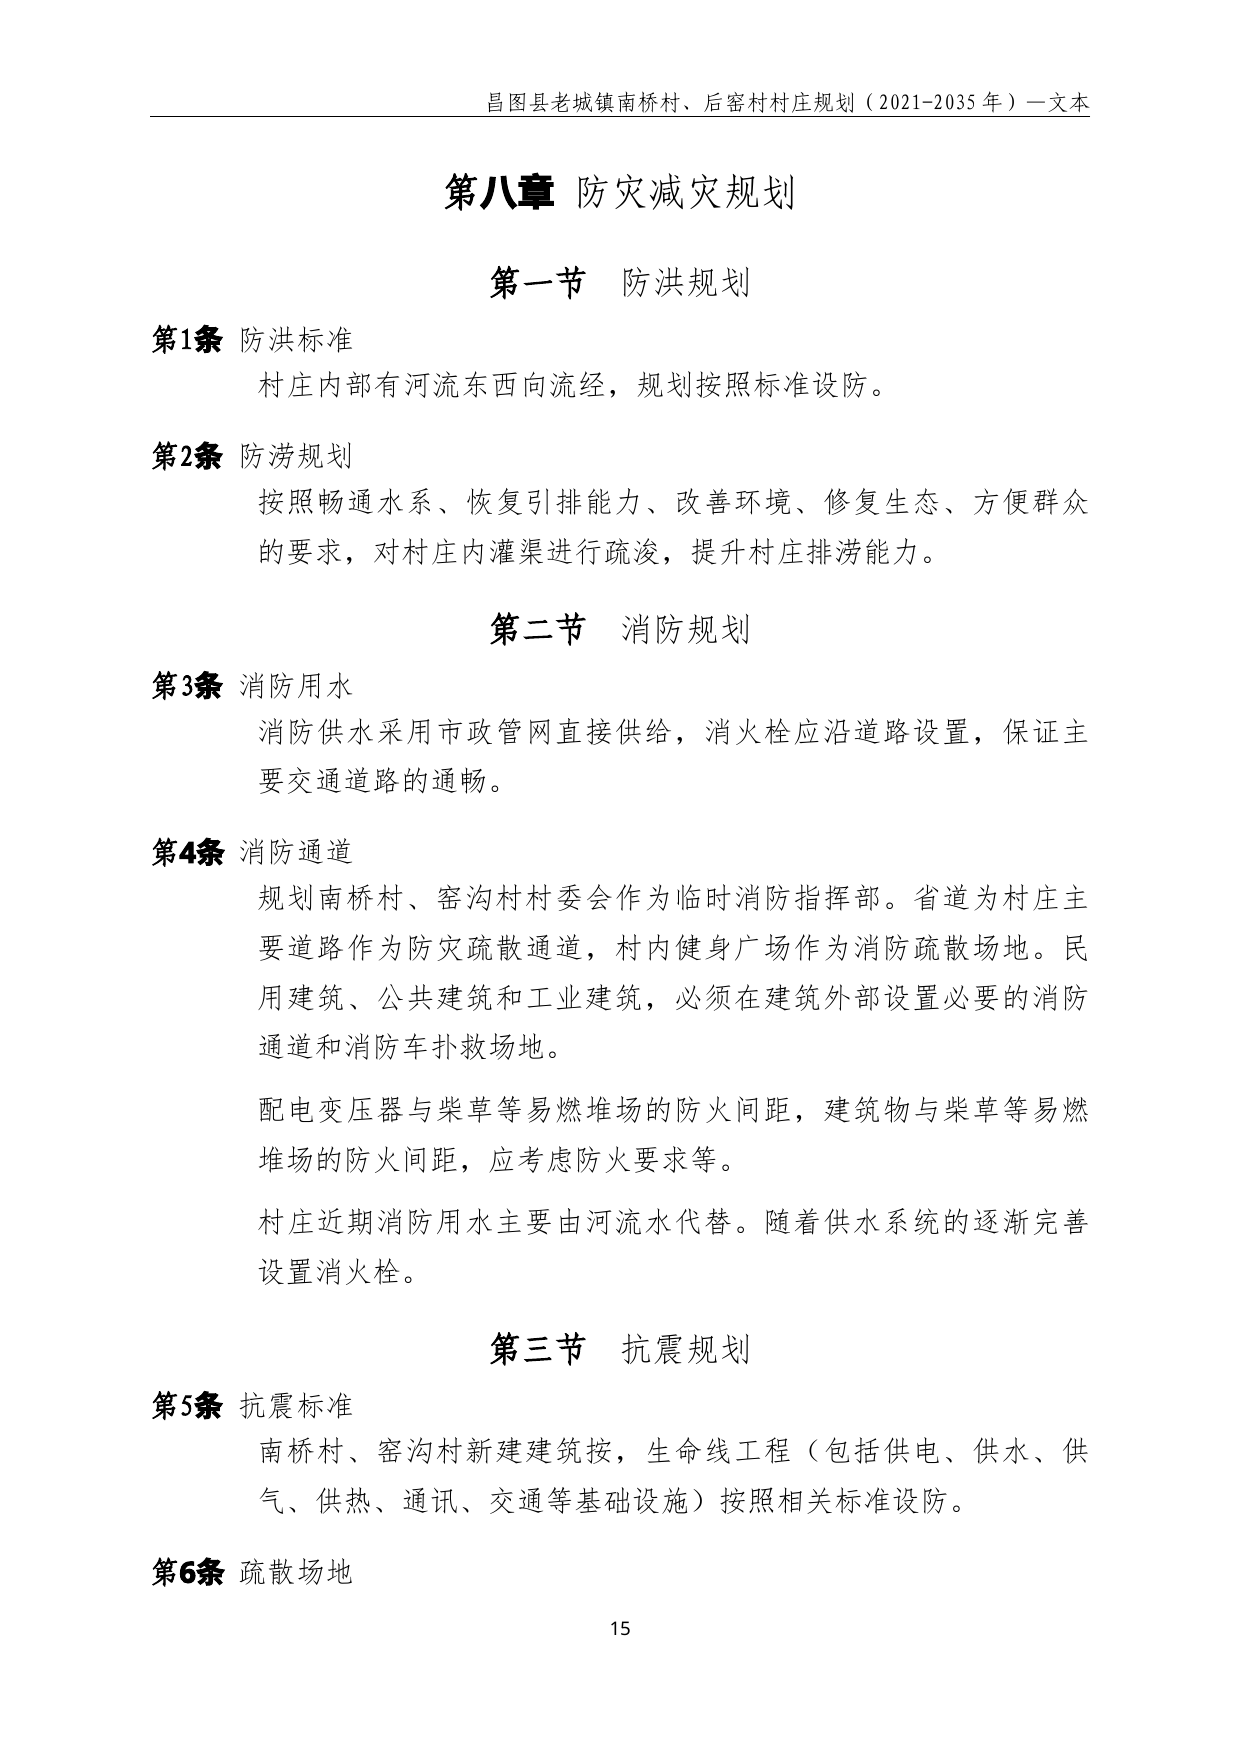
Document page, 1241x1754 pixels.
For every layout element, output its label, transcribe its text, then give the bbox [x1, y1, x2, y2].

text 村庄内部有河流东西向流经，规划按照标准设防。 [256, 366, 1090, 400]
text 消防供水采用市政管网直接供给，消火栓应沿道路设置，保证主要交通道路的通畅。 [256, 713, 1090, 796]
subtitle 防涝规划 [150, 437, 1090, 471]
subtitle 抗震标准 [150, 1387, 1090, 1420]
text 配电变压器与柴草等易燃堆场的防火间距，建筑物与柴草等易燃堆场的防火间距，应考虑防火要求等。 [256, 1091, 1090, 1174]
subtitle 消防用水 [150, 667, 1090, 700]
subtitle 疏散场地 [150, 1553, 1090, 1587]
text 按照畅通水系、恢复引排能力、改善环境、修复生态、方便群众的要求，对村庄内灌渠进行疏浚，提升村庄排涝能力。 [256, 483, 1090, 566]
subtitle 防灾减灾规划 [150, 168, 1090, 211]
subtitle 消防通道 [150, 834, 1090, 867]
text 村庄近期消防用水主要由河流水代替。随着供水系统的逐渐完善设置消火栓。 [256, 1203, 1090, 1286]
subtitle 消防规划 [150, 608, 1090, 646]
text 南桥村、窑沟村新建建筑按，生命线工程（包括供电、供水、供气、供热、通讯、交通等基础设施）按照相关标准设防。 [256, 1433, 1090, 1516]
subtitle 防洪规划 [150, 261, 1090, 299]
subtitle 抗震规划 [150, 1328, 1090, 1366]
text 规划南桥村、窑沟村村委会作为临时消防指挥部。省道为村庄主要道路作为防灾疏散通道，村内健身广场作为消防疏散场地。民用建筑、公共建筑和工业建筑，必须在建筑外部设置必要的消防通道和消防车扑救场地。 [256, 879, 1090, 1062]
subtitle 防洪标准 [150, 321, 1090, 354]
